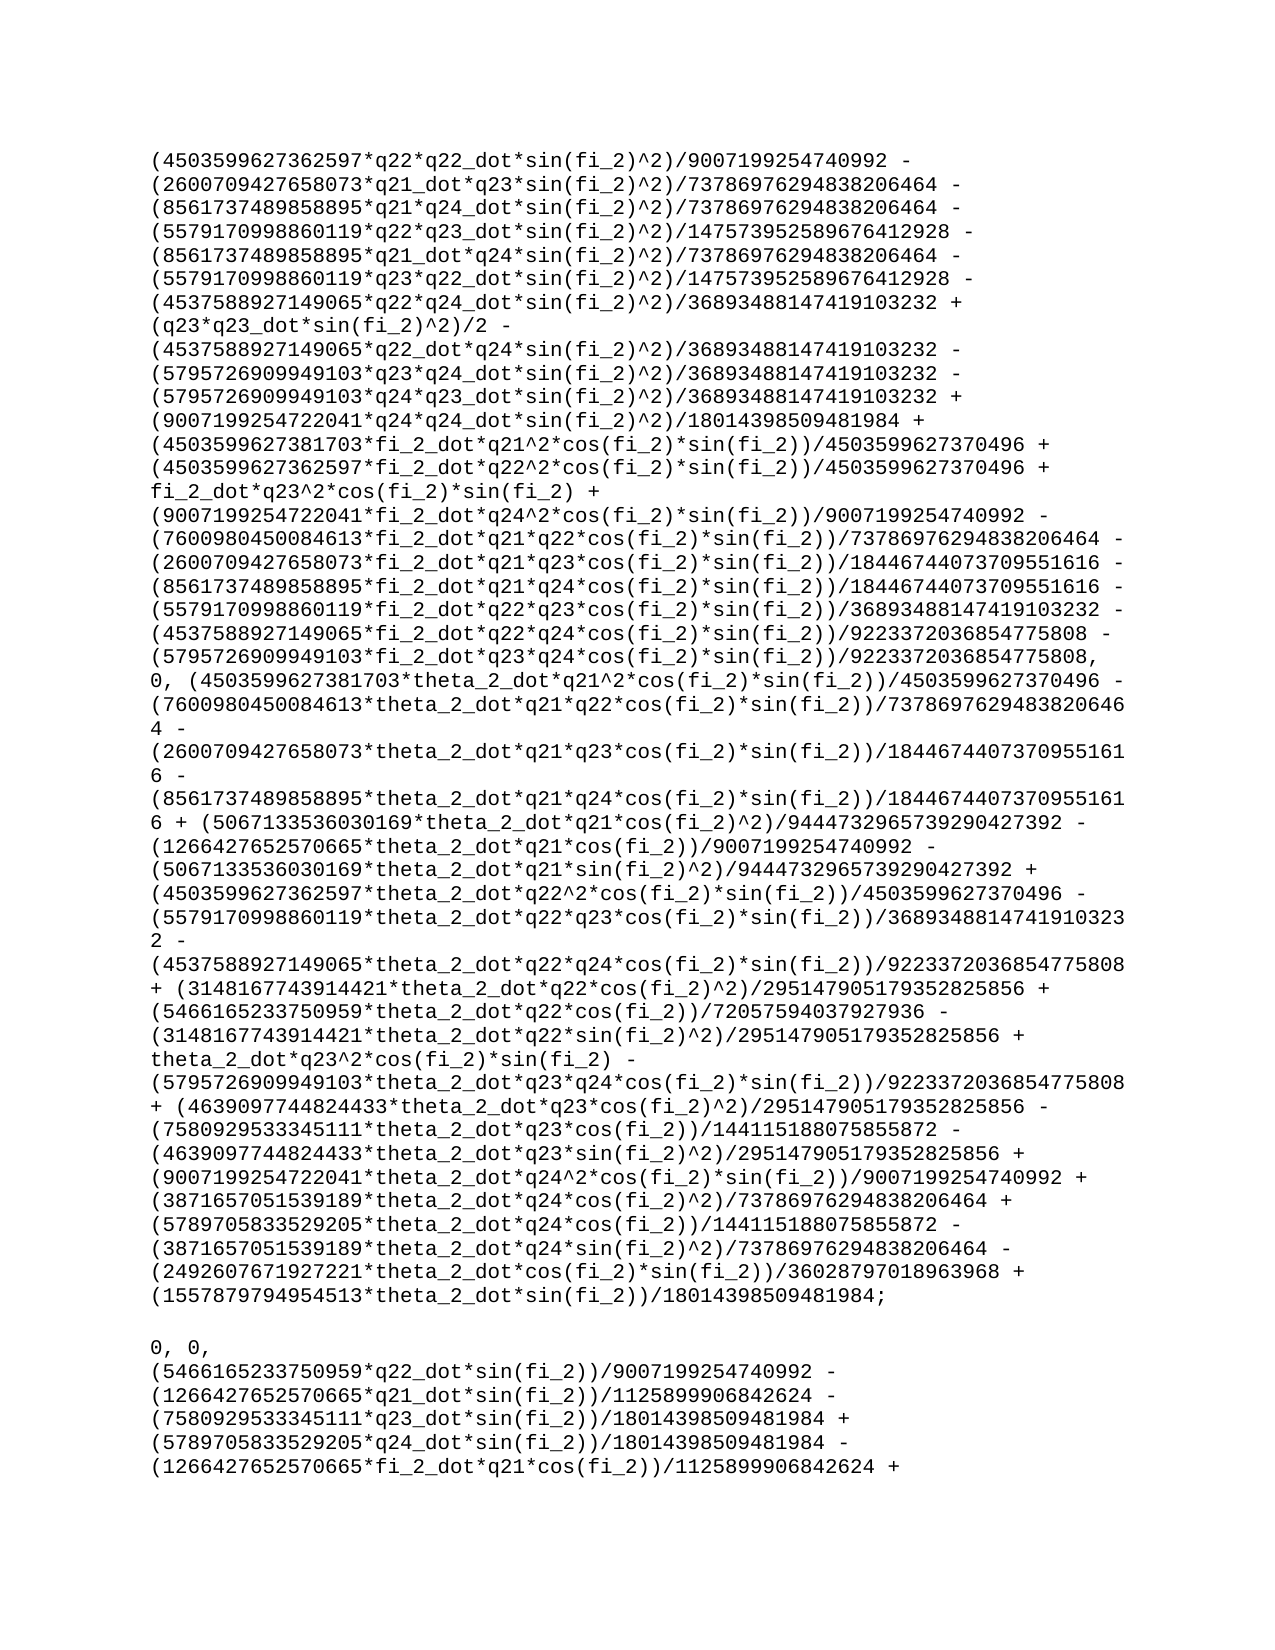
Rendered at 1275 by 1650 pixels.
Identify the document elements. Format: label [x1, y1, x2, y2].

text [150, 1309, 1125, 1479]
text [150, 150, 1125, 1309]
